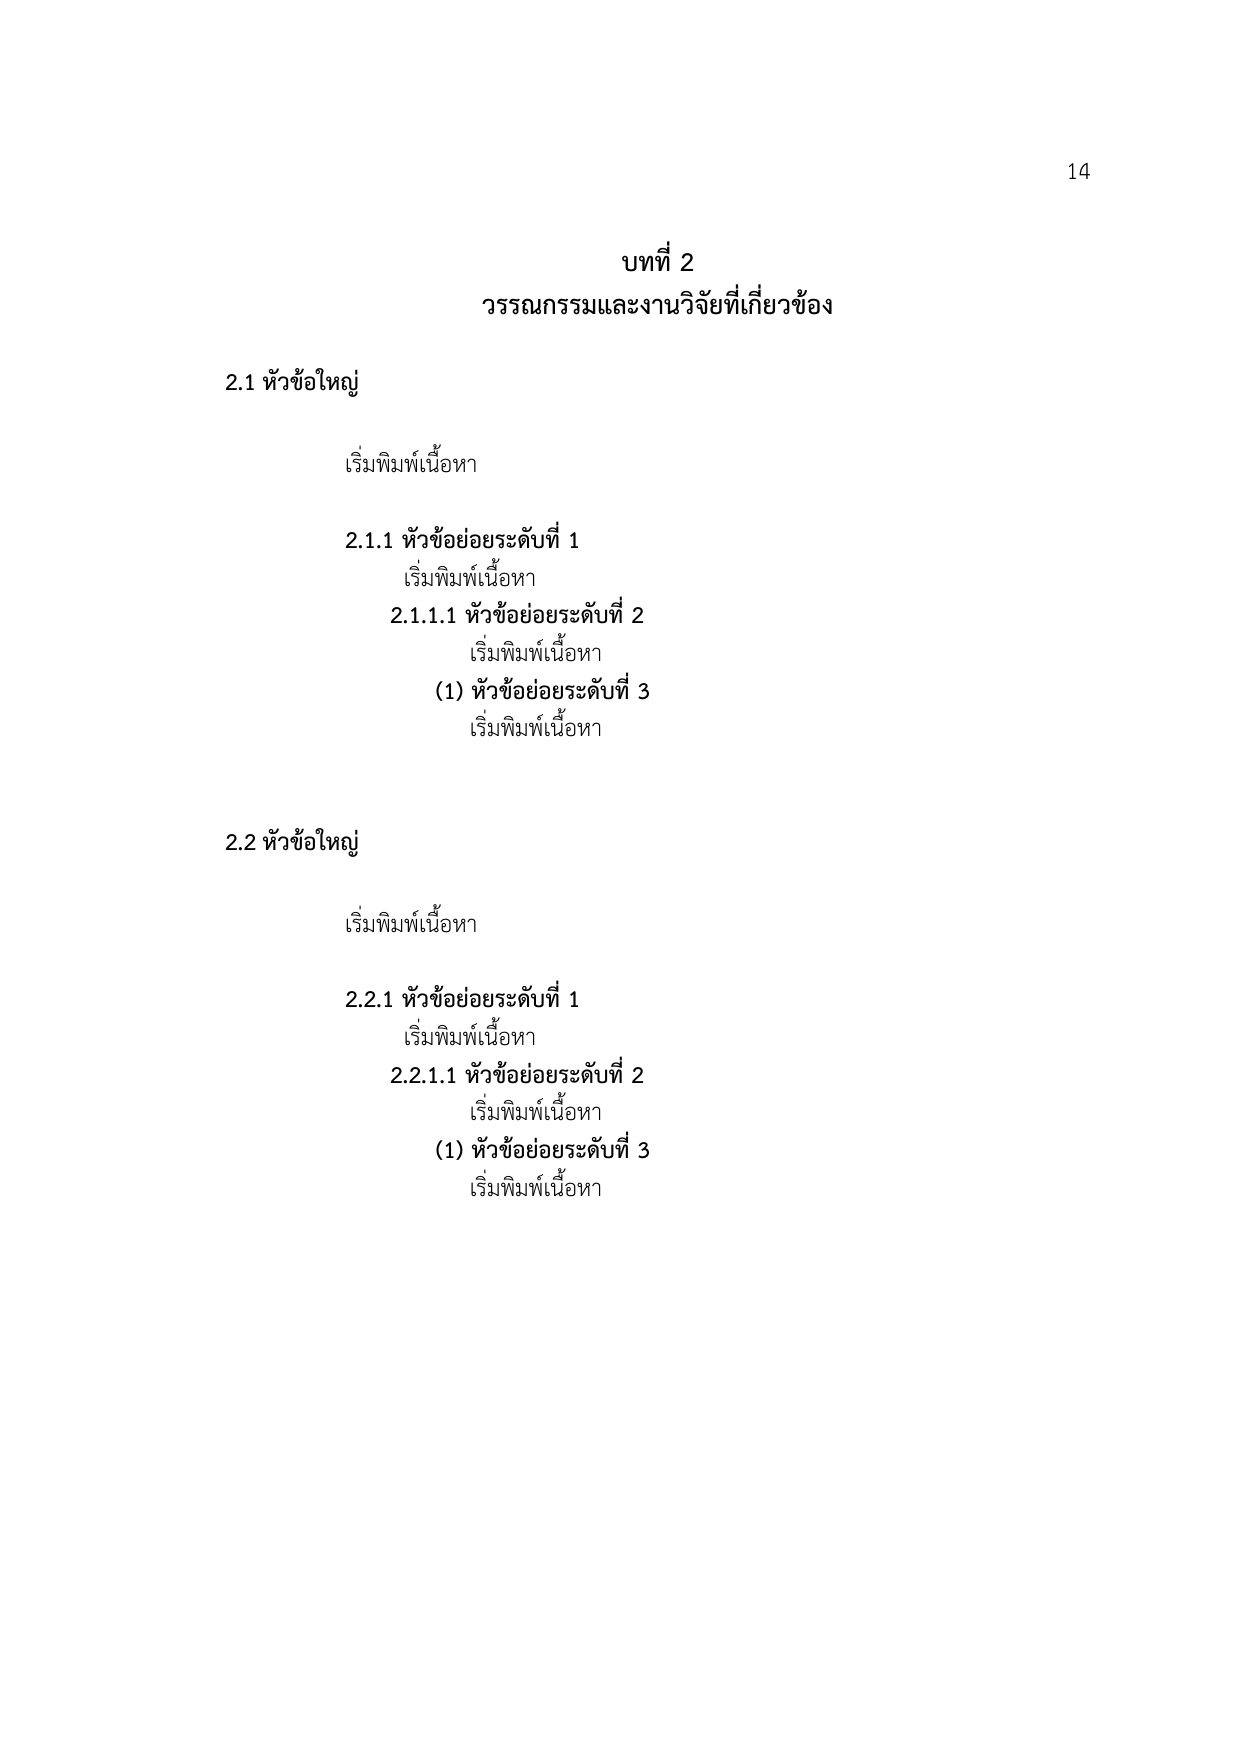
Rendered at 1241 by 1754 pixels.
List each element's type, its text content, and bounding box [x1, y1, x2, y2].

subtitle เริ่มพิมพ์เนื้อหา [225, 707, 1090, 745]
subtitle เริ่มพิมพ์เนื้อหา [225, 1167, 1090, 1204]
subtitle เริ่มพิมพ์เนื้อหา [225, 1016, 1090, 1054]
text เริ่มพิมพ์เนื้อหา [225, 903, 1090, 941]
subtitle (1) หัวข้อย่อยระดับที่ 3 [225, 670, 1090, 707]
subtitle 2.2.1 หัวข้อย่อยระดับที่ 1 [225, 978, 1090, 1016]
subtitle หัวข้อใหญ่ [225, 361, 1090, 406]
subtitle หัวข้อใหญ่ [225, 821, 1090, 865]
subtitle 2.1.1 หัวข้อย่อยระดับที่ 1 [225, 519, 1090, 557]
subtitle เริ่มพิมพ์เนื้อหา [225, 632, 1090, 670]
subtitle เริ่มพิมพ์เนื้อหา [225, 1091, 1090, 1129]
subtitle (1) หัวข้อย่อยระดับที่ 3 [225, 1129, 1090, 1167]
subtitle 2.2.1.1 หัวข้อย่อยระดับที่ 2 [225, 1054, 1090, 1091]
text เริ่มพิมพ์เนื้อหา [225, 443, 1090, 481]
subtitle เริ่มพิมพ์เนื้อหา [225, 557, 1090, 594]
subtitle 2.1.1.1 หัวข้อย่อยระดับที่ 2 [225, 594, 1090, 632]
text บทที่ 2 วรรณกรรมและงานวิจัยที่เกี่ยวข้อง [225, 239, 1090, 323]
